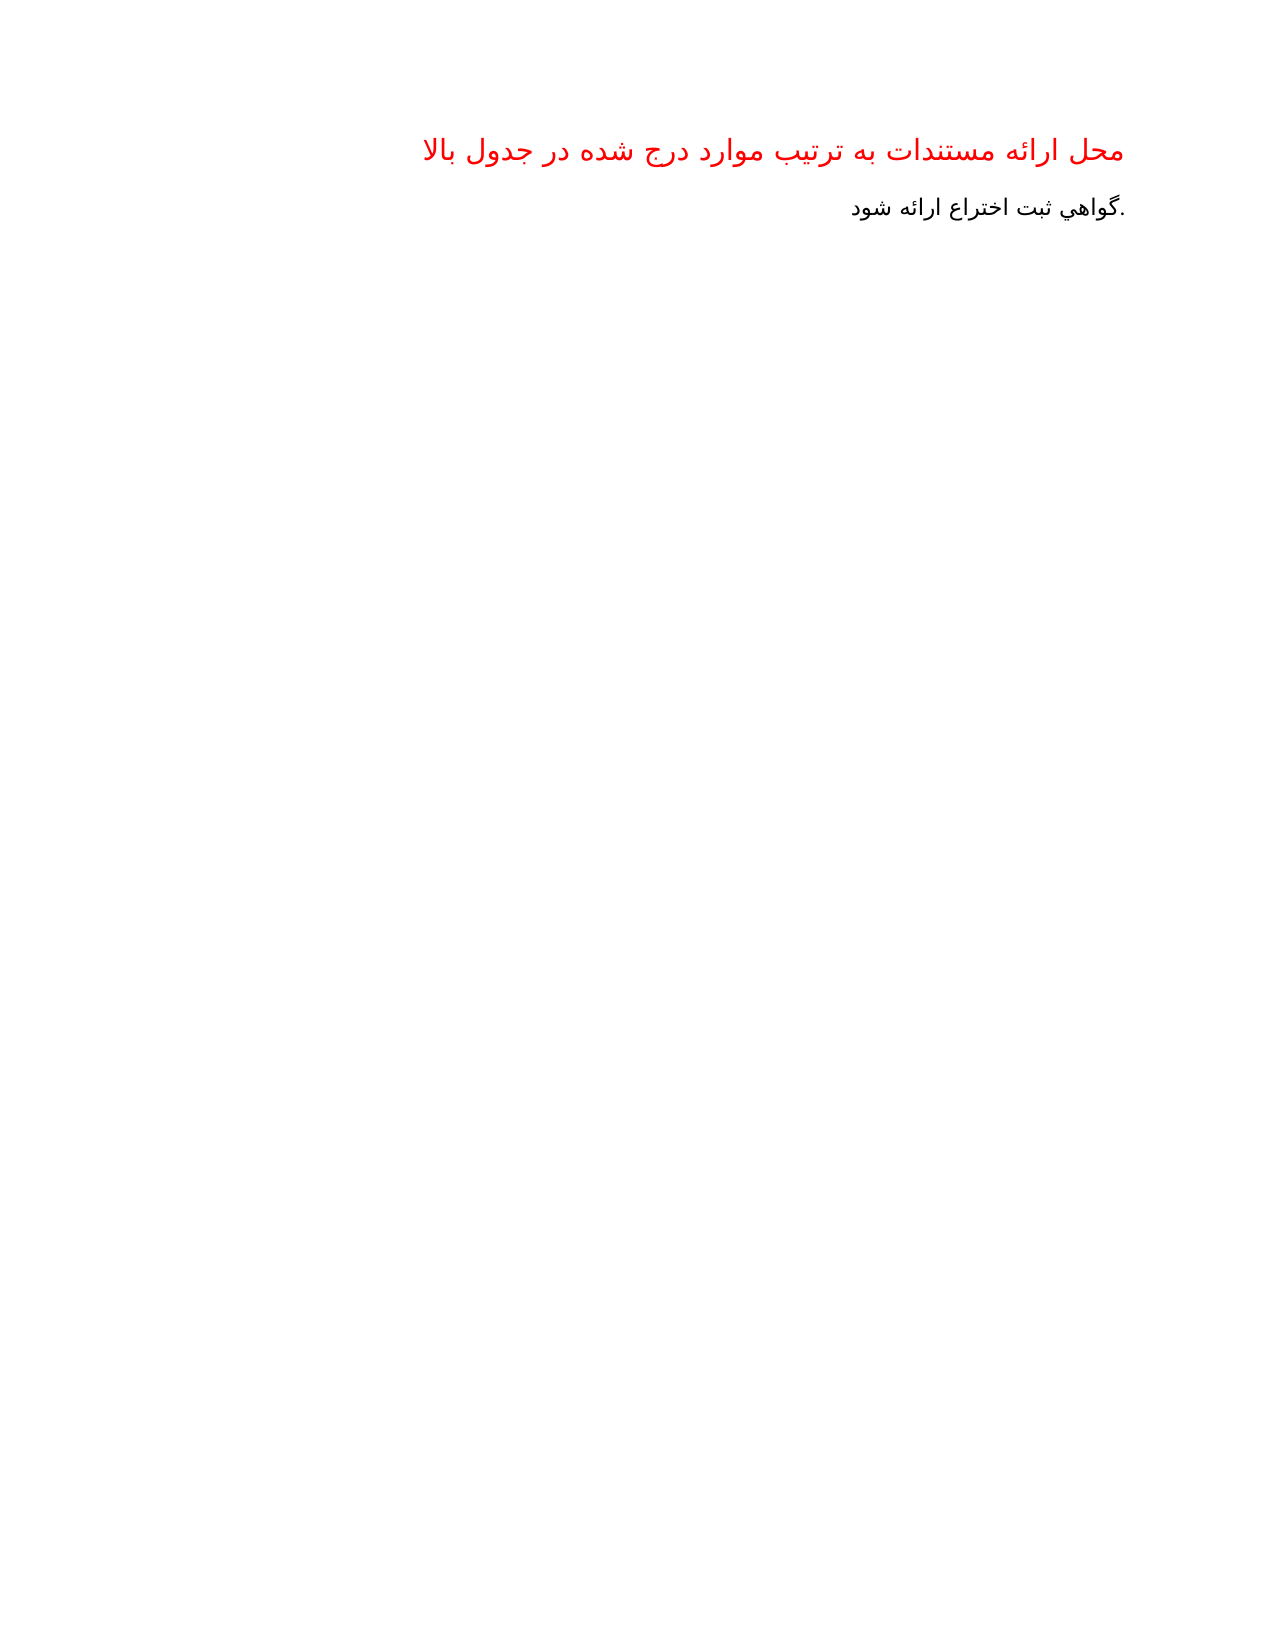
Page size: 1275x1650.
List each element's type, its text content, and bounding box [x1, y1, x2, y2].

text محل ارائه مستندات به ترتيب موارد درج شده در جدول بالا [150, 133, 1125, 167]
text گواهي ثبت اختراع ارائه شود. [150, 193, 1125, 221]
